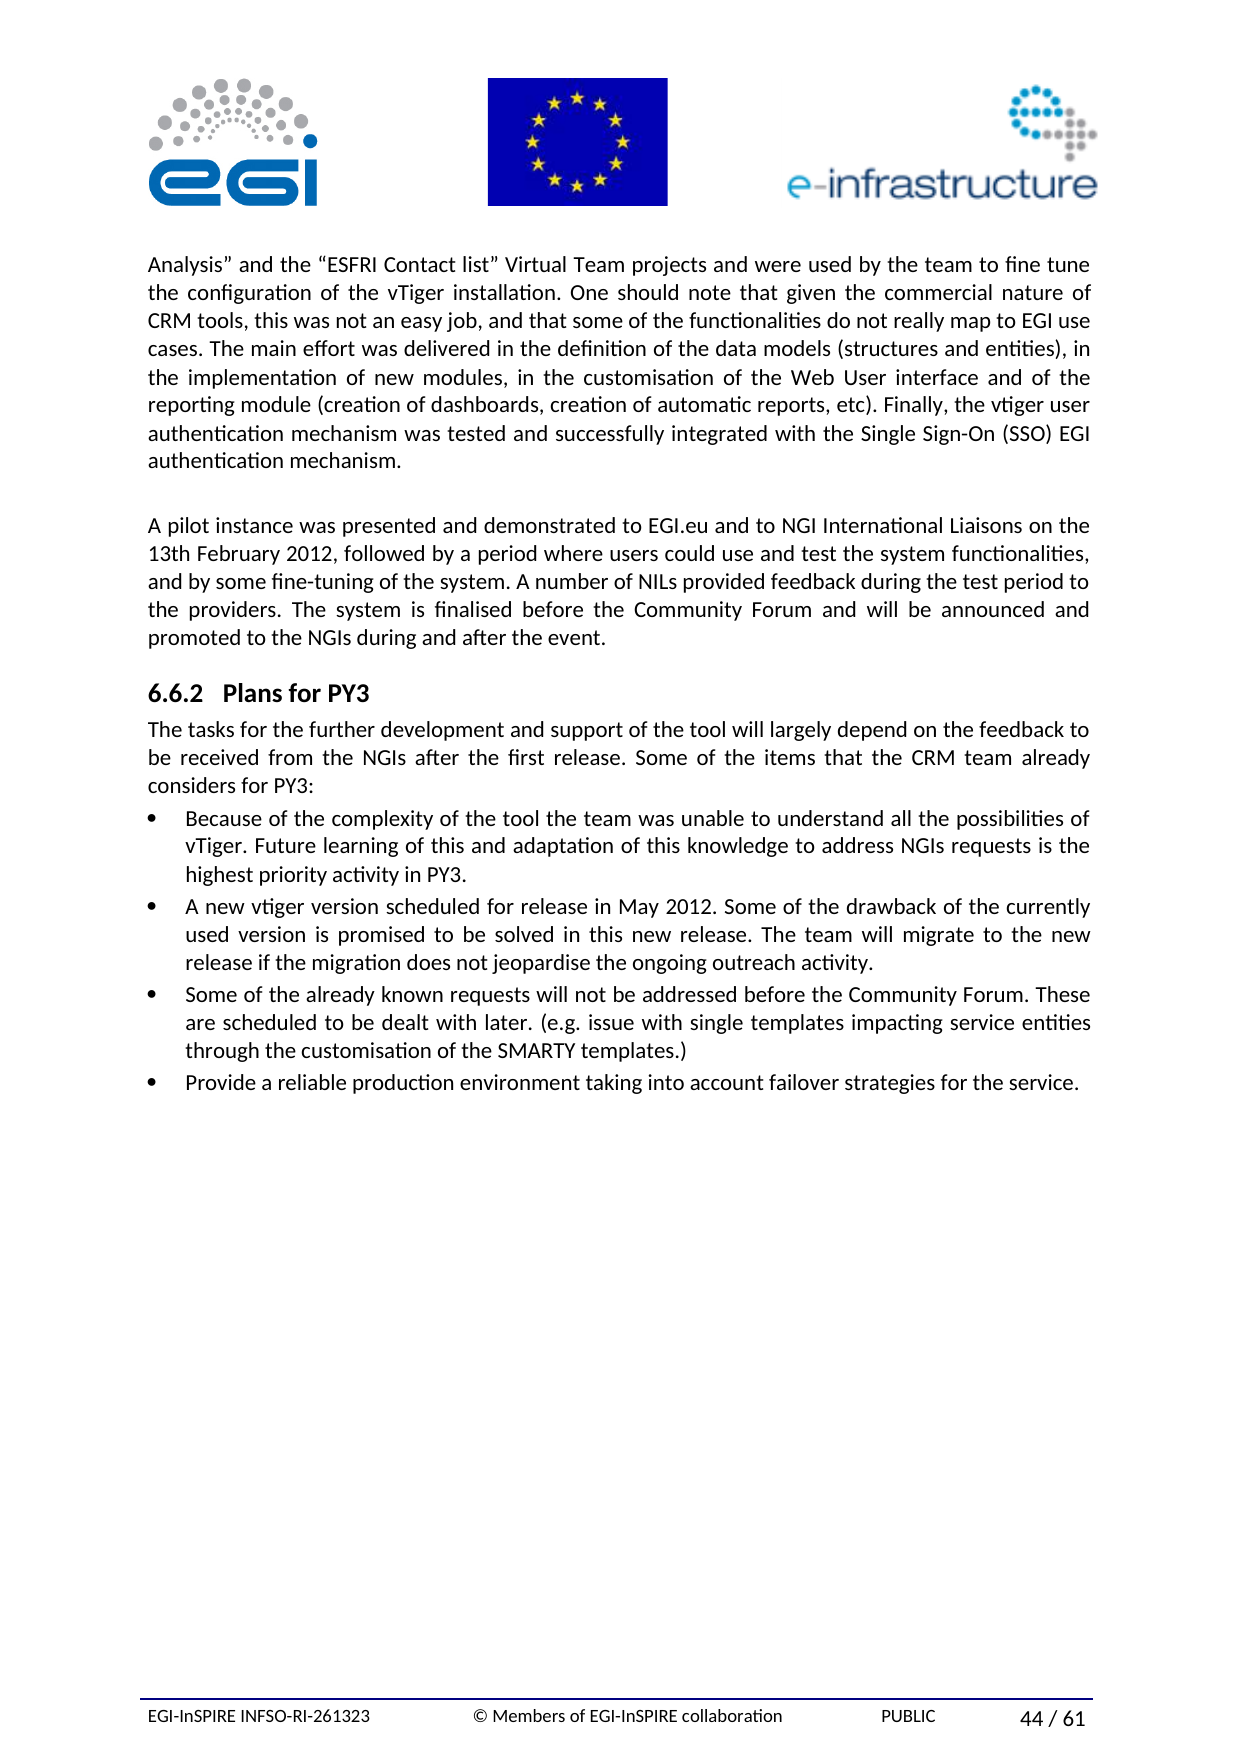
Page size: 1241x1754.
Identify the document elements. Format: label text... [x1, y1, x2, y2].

subtitle Plans for PY3 [148, 676, 1092, 709]
list A new vtiger version scheduled for release in May 2012. Some of the drawback of the currently used version is promised to be solved in this new release. The team will migrate to the new release if the migration does not jeopardise the ongoing outreach activity. [148, 892, 1092, 976]
list Because of the complexity of the tool the team was unable to understand all the possibilities of vTiger. Future learning of this and adaptation of this knowledge to address NGIs requests is the highest priority activity in PY3. [148, 804, 1092, 888]
picture [487, 78, 668, 206]
list Some of the already known requests will not be addressed before the Community Forum. These are scheduled to be dealt with later. (e.g. issue with single templates impacting service entities through the customisation of the SMARTY templates.) [148, 980, 1092, 1064]
picture [780, 78, 1106, 208]
picture [147, 78, 319, 208]
text The tasks for the further development and support of the tool will largely depend on the feedback to be received from the NGIs after the first release. Some of the items that the CRM team already considers for PY3: [148, 715, 1092, 799]
text A pilot instance was presented and demonstrated to EGI.eu and to NGI International Liaisons on the 13th February 2012, followed by a period where users could use and test the system functionalities, and by some fine-tuning of the system. A number of NILs provided feedback during the test period to the providers. The system is finalised before the Community Forum and will be announced and promoted to the NGIs during and after the event. [148, 511, 1092, 651]
list Provide a reliable production environment taking into account failover strategies for the service. [148, 1068, 1092, 1096]
